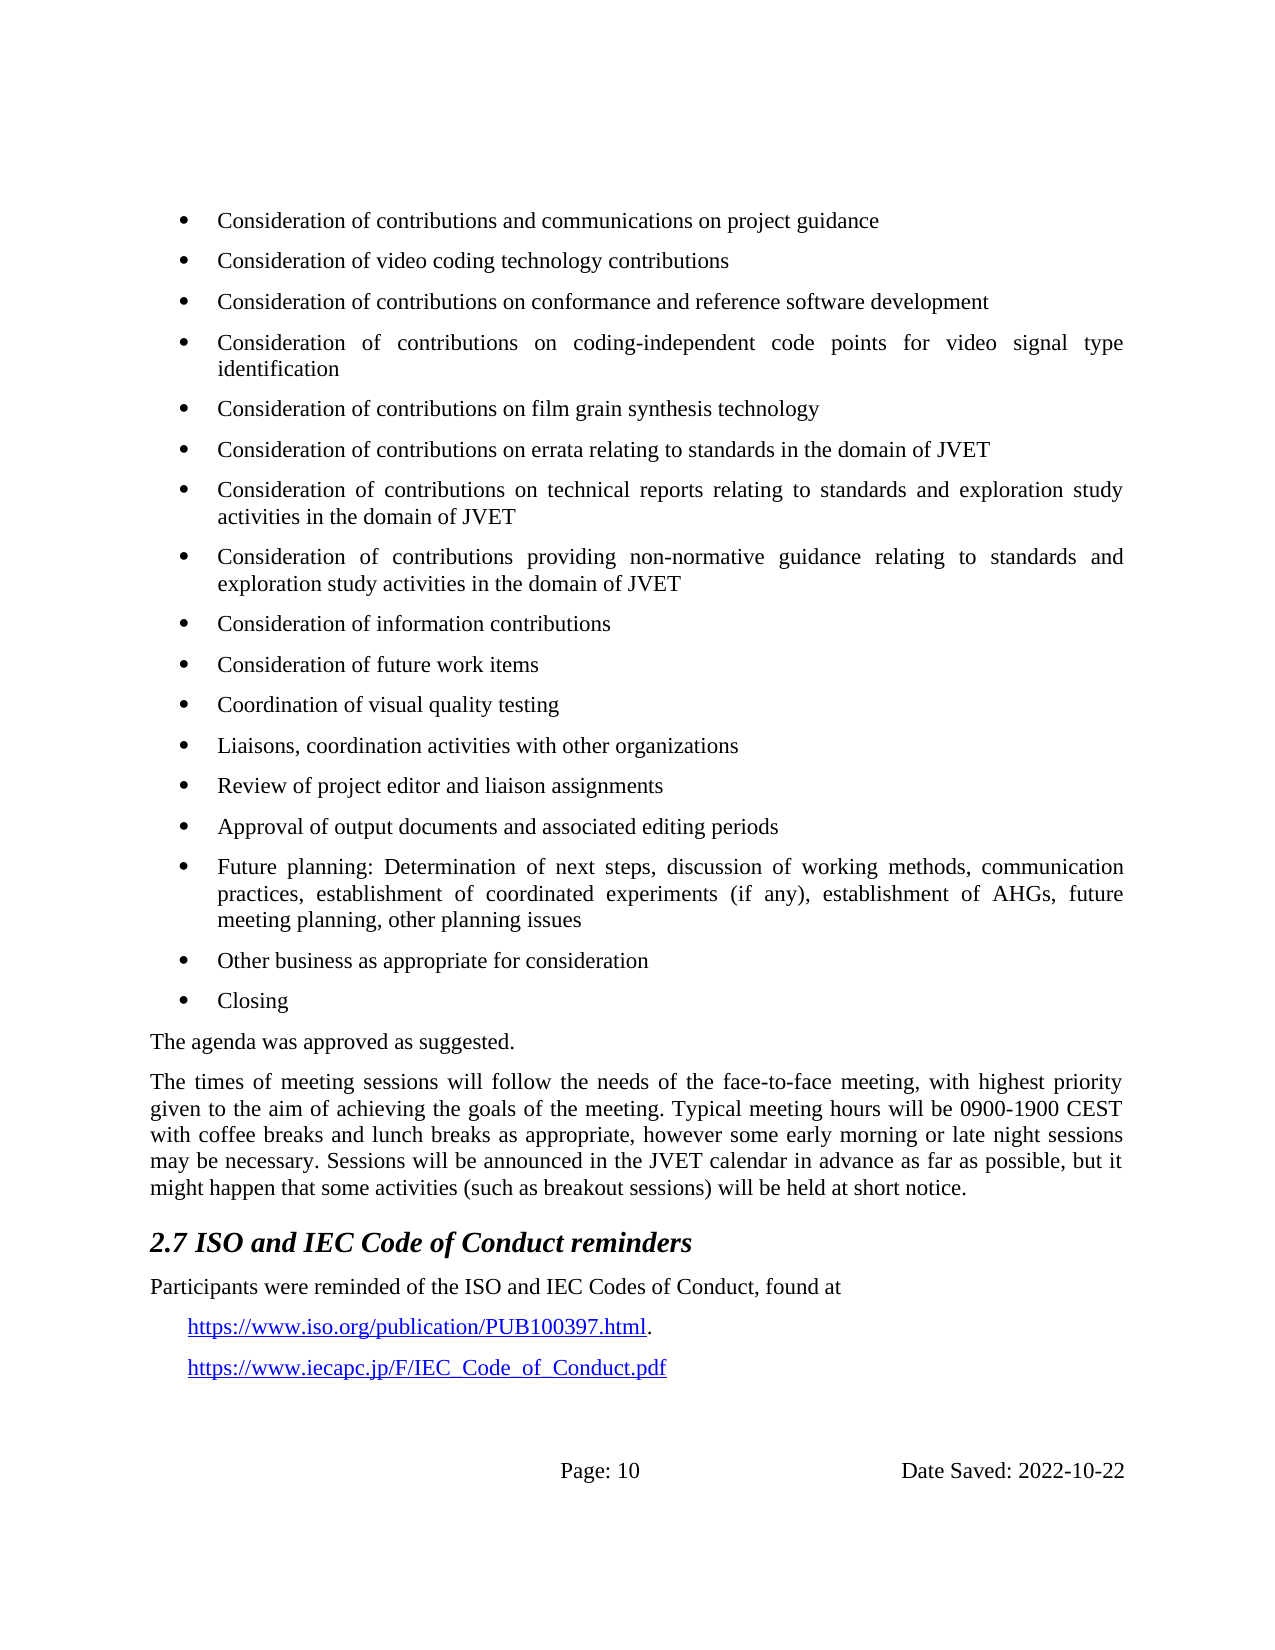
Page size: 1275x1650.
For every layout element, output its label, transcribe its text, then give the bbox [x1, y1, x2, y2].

list Closing [179, 987, 1125, 1013]
list Consideration of contributions on film grain synthesis technology [180, 396, 1125, 422]
list Other business as appropriate for consideration [179, 947, 1125, 973]
list Liaisons, coordination activities with other organizations [180, 732, 1125, 758]
list Consideration of future work items [180, 651, 1125, 677]
list Approval of output documents and associated editing periods [180, 813, 1125, 839]
list Review of project editor and liaison assignments [180, 772, 1125, 799]
list Consideration of contributions providing non-normative guidance relating to standards and exploration study activities in the domain of JVET [180, 543, 1125, 596]
list ISO and IEC Code of Conduct reminders [150, 1225, 1125, 1258]
list Future planning: Determination of next steps, discussion of working methods, communication practices, establishment of coordinated experiments (if any), establishment of AHGs, future meeting planning, other planning issues [179, 853, 1125, 932]
list The times of meeting sessions will follow the needs of the face-to-face meeting, with highest priority given to the aim of achieving the goals of the meeting. Typical meeting hours will be 0900-1900 CEST with coffee breaks and lunch breaks as appropriate, however some early morning or late night sessions may be necessary. Sessions will be announced in the JVET calendar in advance as far as possible, but it might happen that some activities (such as breakout sessions) will be held at short notice. [150, 1068, 1125, 1200]
text Participants were reminded of the ISO and IEC Codes of Conduct, found at [150, 1273, 1125, 1299]
list Coordination of visual quality testing [180, 691, 1125, 718]
list The agenda was approved as suggested. [150, 1028, 1125, 1054]
text https://www.iecapc.jp/F/IEC_Code_of_Conduct.pdf [187, 1354, 1125, 1380]
list Consideration of video coding technology contributions [180, 248, 1125, 274]
text https://www.iso.org/publication/PUB100397.html. [187, 1313, 1125, 1339]
list Consideration of contributions on technical reports relating to standards and exploration study activities in the domain of JVET [180, 477, 1125, 529]
list Consideration of contributions on errata relating to standards in the domain of JVET [180, 436, 1125, 462]
list Consideration of contributions on coding-independent code points for video signal type identification [180, 329, 1125, 381]
list Consideration of contributions on conformance and reference software development [180, 288, 1125, 314]
list Consideration of contributions and communications on project guidance [180, 207, 1125, 233]
list Consideration of information contributions [180, 610, 1125, 637]
